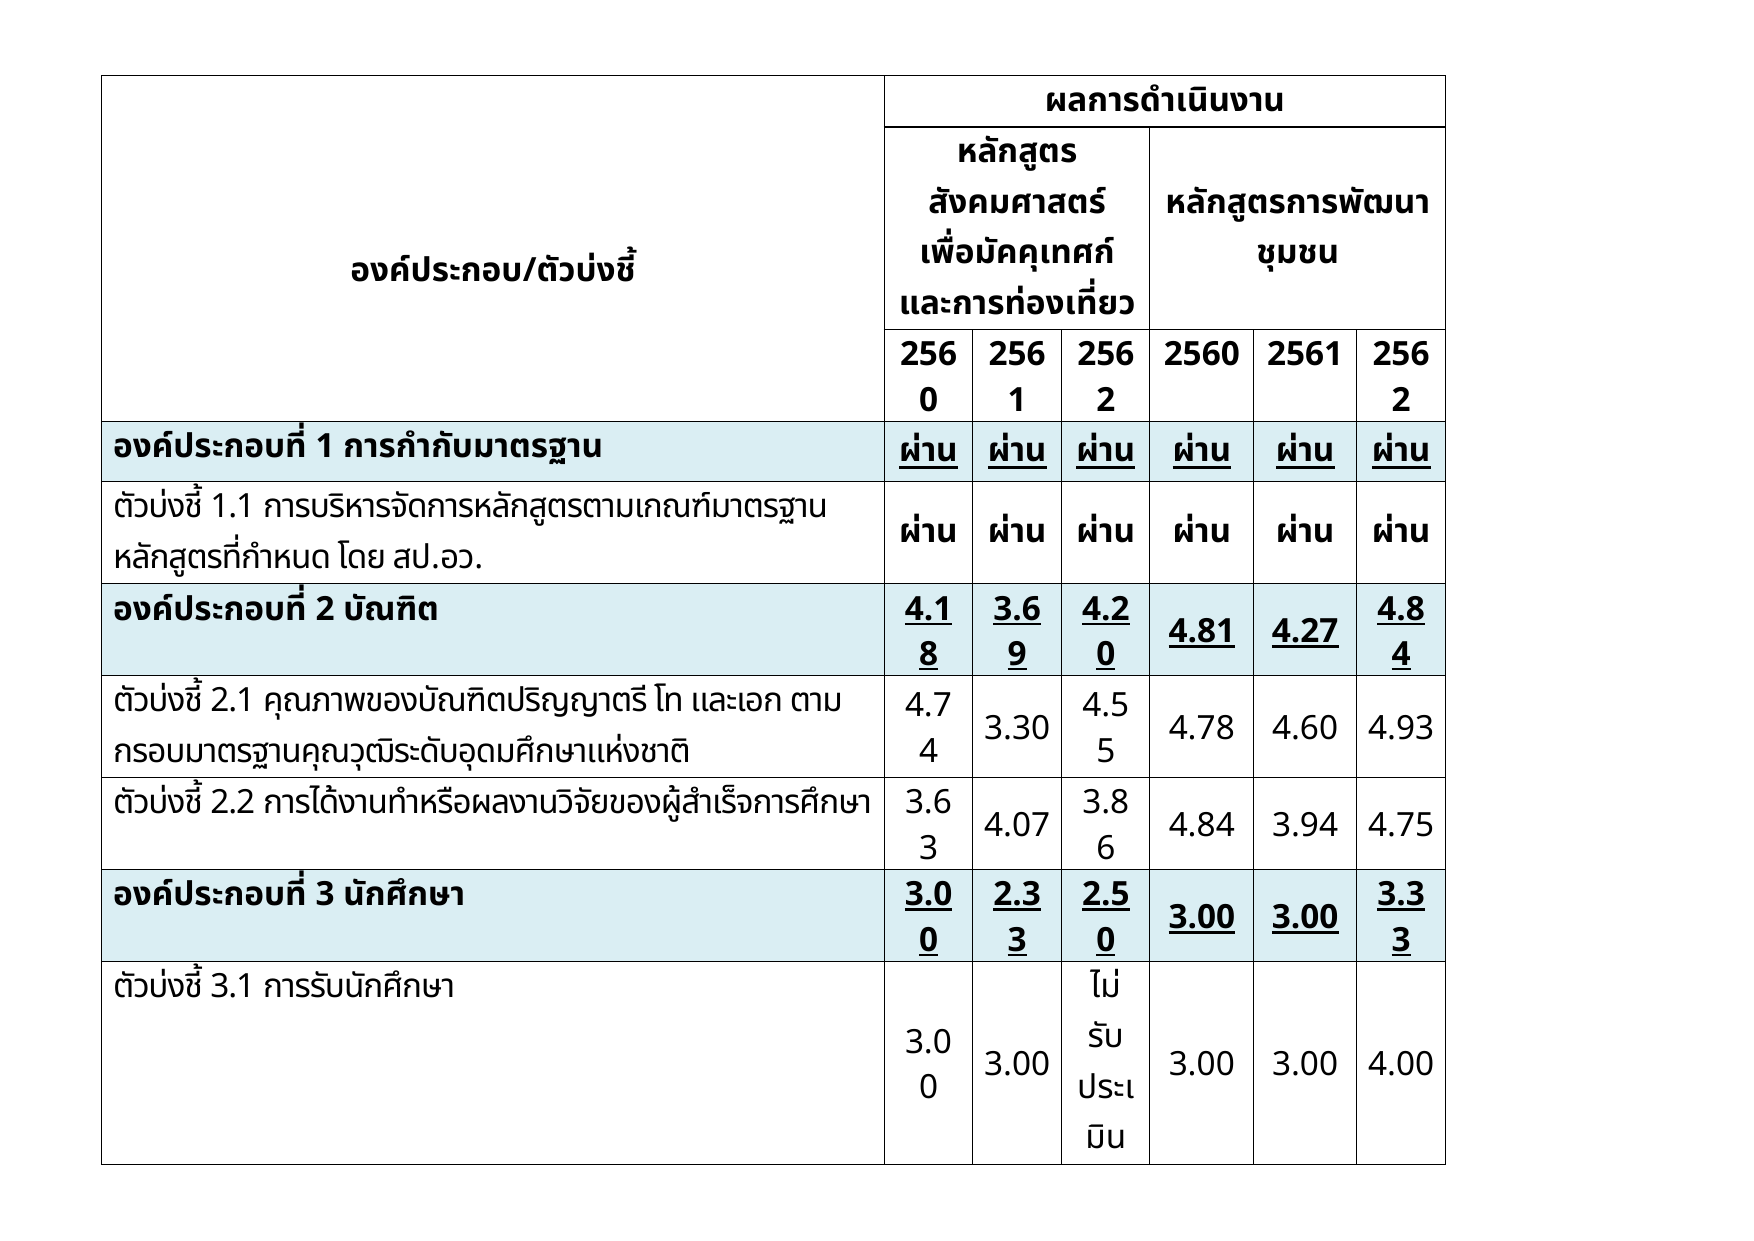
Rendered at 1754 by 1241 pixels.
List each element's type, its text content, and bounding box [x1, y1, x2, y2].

table_cell 3.86 [1062, 778, 1149, 869]
table_cell ตัวบ่งชี้ 2.1 คุณภาพของบัณฑิตปริญญาตรี โท และเอก ตามกรอบมาตรฐานคุณวุฒิระดับอุดมศึกษาแห่งชาติ [102, 676, 884, 777]
table_cell ตัวบ่งชี้ 1.1 การบริหารจัดการหลักสูตรตามเกณฑ์มาตรฐานหลักสูตรที่กำหนด โดย สป.อว. [102, 482, 884, 583]
table_cell ผ่าน [1062, 482, 1149, 583]
table_cell 3.00 [1150, 962, 1253, 1164]
table_cell 2562 [1062, 330, 1149, 421]
table_cell 4.84 [1150, 778, 1253, 869]
table_cell 3.63 [885, 778, 972, 869]
table_cell ผ่าน [885, 482, 972, 583]
table_cell 3.33 [1357, 870, 1445, 961]
table_cell 2561 [973, 330, 1061, 421]
table_cell องค์ประกอบที่ 2 บัณฑิต [102, 584, 884, 675]
table_cell 3.00 [885, 962, 972, 1164]
table_cell 2560 [885, 330, 972, 421]
table_cell ผ่าน [1357, 482, 1445, 583]
table_cell ผ่าน [1254, 422, 1356, 481]
table_cell 2560 [1150, 330, 1253, 421]
table_cell ผ่าน [1150, 422, 1253, 481]
table_cell 4.07 [973, 778, 1061, 869]
table_cell ตัวบ่งชี้ 2.2 การได้งานทำหรือผลงานวิจัยของผู้สำเร็จการศึกษา [102, 778, 884, 869]
table_cell 4.78 [1150, 676, 1253, 777]
table_cell 2561 [1254, 330, 1356, 421]
table_cell 3.00 [1254, 962, 1356, 1164]
table_cell ผ่าน [1254, 482, 1356, 583]
table_cell 3.69 [973, 584, 1061, 675]
table_cell 4.00 [1357, 962, 1445, 1164]
table_cell ผ่าน [885, 422, 972, 481]
table_cell 3.30 [973, 676, 1061, 777]
table_cell ผ่าน [973, 482, 1061, 583]
table_header ผลการดำเนินงาน [885, 76, 1445, 126]
table_header องค์ประกอบ/ตัวบ่งชี้ [102, 76, 884, 421]
table_cell 2.50 [1062, 870, 1149, 961]
table_cell 4.93 [1357, 676, 1445, 777]
table_cell 4.75 [1357, 778, 1445, 869]
table_cell 4.27 [1254, 584, 1356, 675]
table_cell 4.84 [1357, 584, 1445, 675]
table_cell องค์ประกอบที่ 1 การกำกับมาตรฐาน [102, 422, 884, 481]
table_cell 3.00 [973, 962, 1061, 1164]
table_cell 4.18 [885, 584, 972, 675]
table_cell 3.94 [1254, 778, 1356, 869]
table_cell ไม่รับประเมิน [1062, 962, 1149, 1164]
table_cell 4.20 [1062, 584, 1149, 675]
table_cell ผ่าน [1062, 422, 1149, 481]
table_cell องค์ประกอบที่ 3 นักศึกษา [102, 870, 884, 961]
table_cell 3.00 [1254, 870, 1356, 961]
table_cell 4.81 [1150, 584, 1253, 675]
table_cell 3.00 [885, 870, 972, 961]
table_cell 3.00 [1150, 870, 1253, 961]
table_cell หลักสูตรการพัฒนาชุมชน [1150, 128, 1445, 329]
table_cell 4.60 [1254, 676, 1356, 777]
table_cell 2.33 [973, 870, 1061, 961]
table_cell 4.74 [885, 676, 972, 777]
table_cell ผ่าน [1357, 422, 1445, 481]
table_cell ตัวบ่งชี้ 3.1 การรับนักศึกษา [102, 962, 884, 1164]
table_cell หลักสูตรสังคมศาสตร์ เพื่อมัคคุเทศก์ และการท่องเที่ยว [885, 128, 1149, 329]
table_cell 4.55 [1062, 676, 1149, 777]
table_cell ผ่าน [973, 422, 1061, 481]
table_cell 2562 [1357, 330, 1445, 421]
table_cell ผ่าน [1150, 482, 1253, 583]
